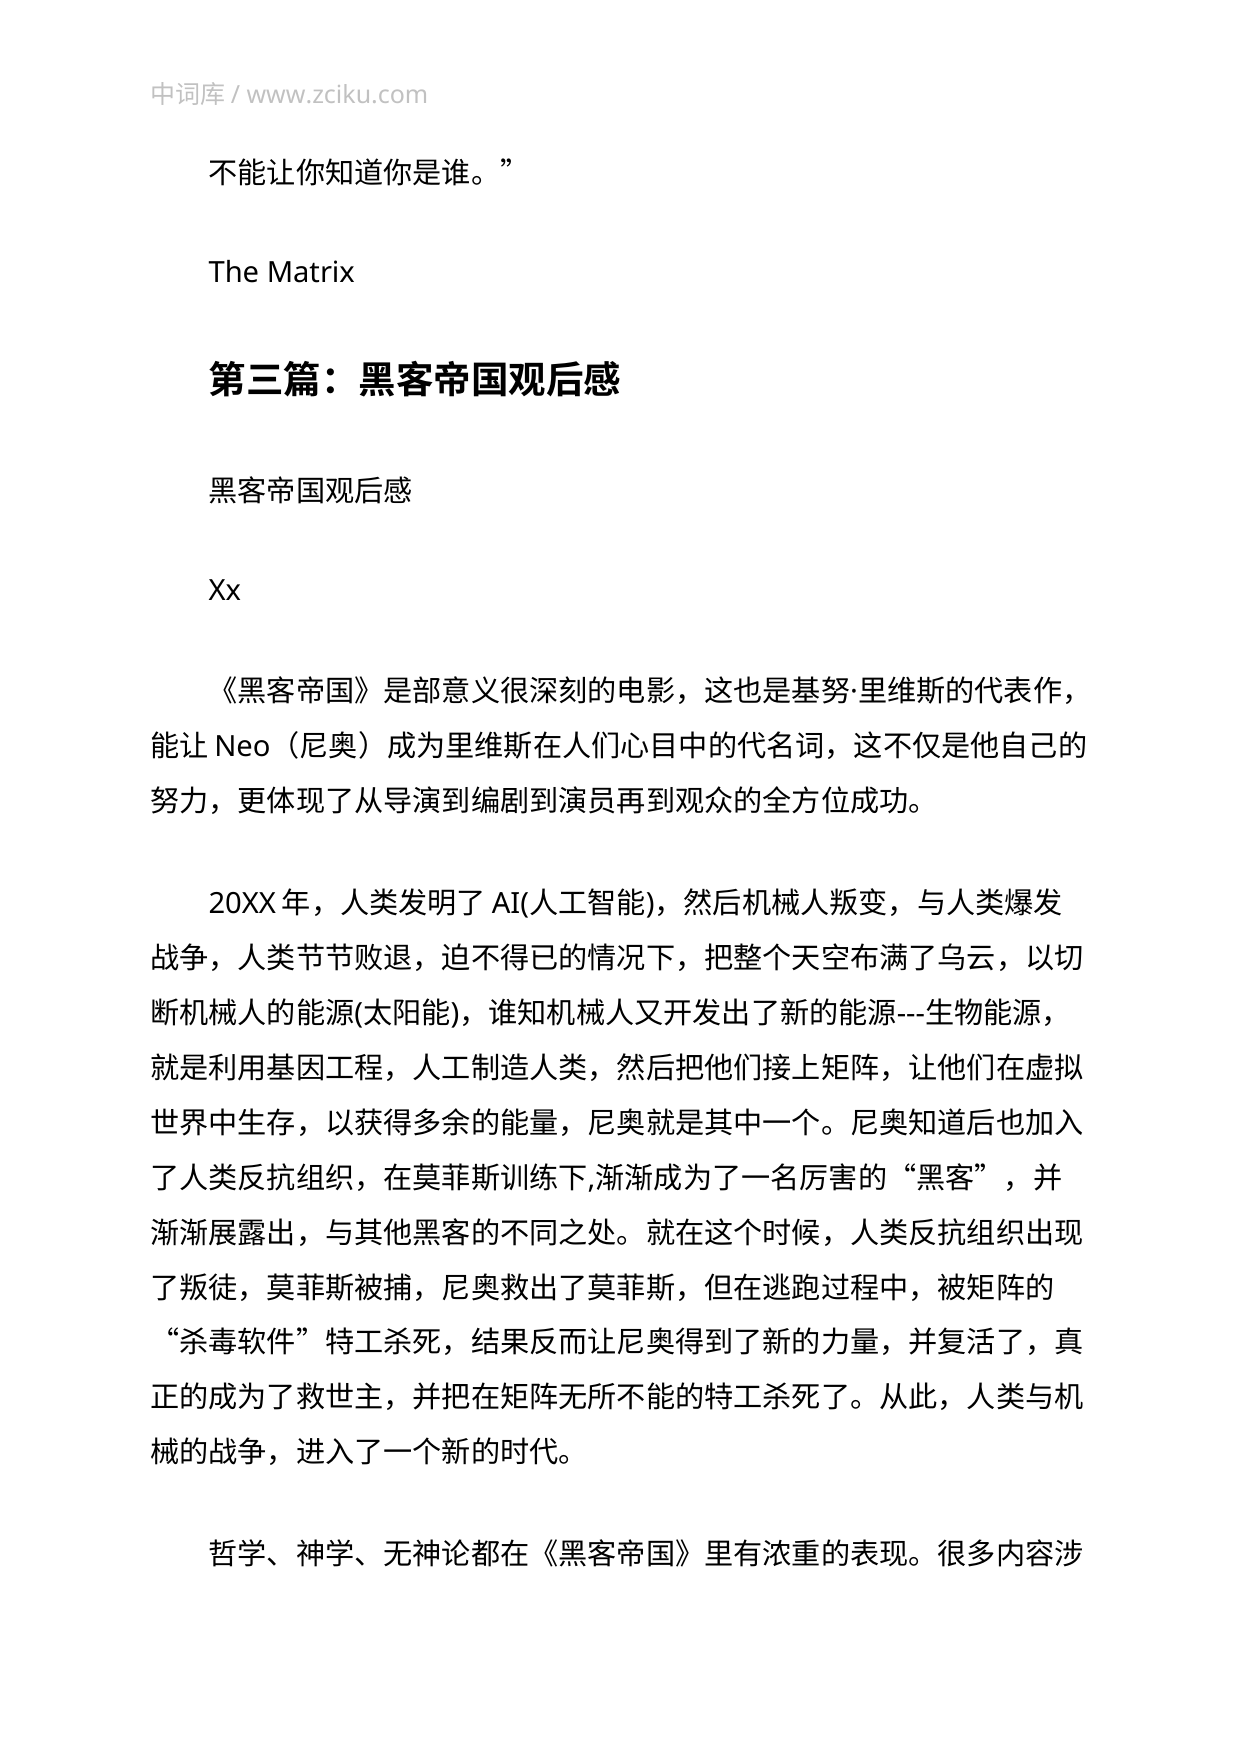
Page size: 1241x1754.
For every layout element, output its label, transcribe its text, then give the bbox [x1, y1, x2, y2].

text 不能让你知道你是谁。” [150, 150, 1090, 192]
text 第三篇：黑客帝国观后感 [150, 350, 1090, 404]
text 《黑客帝国》是部意义很深刻的电影，这也是基努·里维斯的代表作，能让Neo（尼奥）成为里维斯在人们心目中的代名词，这不仅是他自己的努力，更体现了从导演到编剧到演员再到观众的全方位成功。 [150, 668, 1090, 820]
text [150, 1531, 1090, 1573]
text Xx [150, 569, 1090, 609]
text The Matrix [150, 252, 1090, 291]
text 黑客帝国观后感 [150, 468, 1090, 510]
text 20XX年，人类发明了AI(人工智能)，然后机械人叛变，与人类爆发战争，人类节节败退，迫不得已的情况下，把整个天空布满了乌云，以切断机械人的能源(太阳能)，谁知机械人又开发出了新的能源---生物能源，就是利用基因工程，人工制造人类，然后把他们接上矩阵，让他们在虚拟世界中生存，以获得多余的能量，尼奥就是其中一个。尼奥知道后也加入了人类反抗组织，在莫菲斯训练下,渐渐成为了一名厉害的“黑客”，并渐渐展露出，与其他黑客的不同之处。就在这个时候，人类反抗组织出现了叛徒，莫菲斯被捕，尼奥救出了莫菲斯，但在逃跑过程中，被矩阵的“杀毒软件”特工杀死，结果反而让尼奥得到了新的力量，并复活了，真正的成为了救世主，并把在矩阵无所不能的特工杀死了。从此，人类与机械的战争，进入了一个新的时代。 [150, 879, 1090, 1471]
